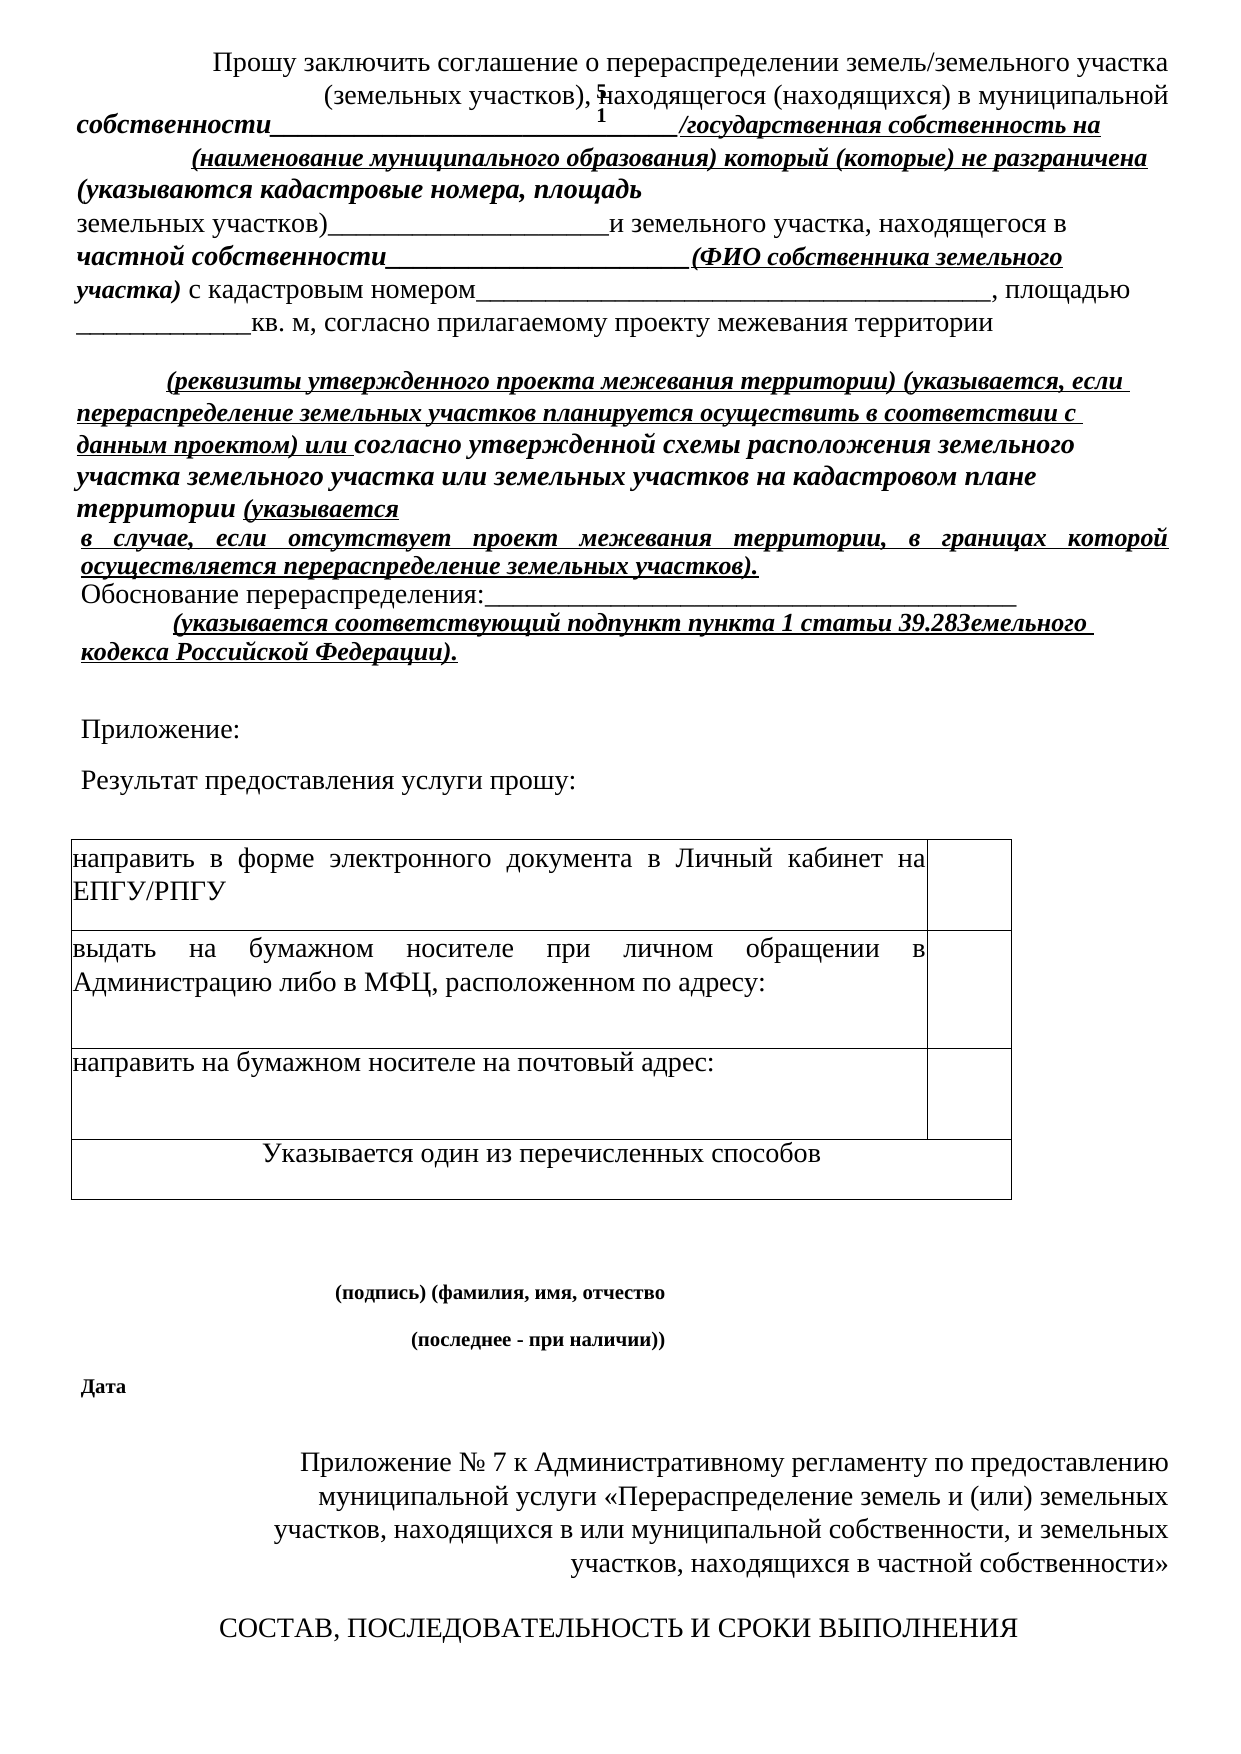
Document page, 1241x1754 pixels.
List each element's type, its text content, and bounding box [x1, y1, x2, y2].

text участков, находящихся в частной собственности» [72, 1545, 1169, 1579]
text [72, 1610, 1165, 1644]
text Дата [81, 1356, 1171, 1403]
table_header направить в форме электронного документа в Личный кабинет на ЕПГУ/РПГУ [72, 840, 927, 930]
text частной собственности (ФИО собственника земельного [76, 239, 1171, 272]
text Обоснование перераспределения: [81, 581, 1171, 609]
text Приложение: [81, 716, 1171, 744]
text (подпись) (фамилия, имя, отчество (последнее - при наличии)) [293, 1262, 665, 1356]
table_cell [928, 931, 1011, 1048]
text собственности /государственная собственность на [76, 111, 1171, 139]
text земельных участков) и земельного участка, находящегося в [76, 206, 1171, 239]
text в случае, если отсутствует проект межевания территории, в границах которой осуществляется перераспределение земельных участков). [81, 523, 1169, 548]
text кв. м, согласно прилагаемому проекту межевания территории [76, 305, 1171, 338]
table_header [928, 840, 1011, 930]
text Результат предоставления услуги прошу: [81, 767, 1171, 795]
text (реквизиты утвержденного проекта межевания территории) (указывается, если перераспределение земельных участков планируется осуществить в соответствии с данным проектом) или согласно утвержденной схемы расположения земельного участка земельного участка или земельных участков на кадастровом плане территории (указывается [76, 363, 1169, 523]
text участка) с кадастровым номером , площадью [76, 272, 1171, 305]
text Прошу заключить соглашение о перераспределении земель/земельного участка (земельных участков), находящегося (находящихся) в муниципальной [76, 44, 1169, 111]
table_cell [928, 1049, 1011, 1139]
text в случае, если отсутствует проект межевания территории, в границах которой осуществляется перераспределение земельных участков). [81, 549, 1169, 581]
text Приложение № 7 к Административному регламенту по предоставлению муниципальной услуги «Перераспределение земель и (или) земельных участков, находящихся в или муниципальной собственности, и земельных [220, 1445, 1169, 1545]
text (наименование муниципального образования) который (которые) не разграничена (указываются кадастровые номера, площадь [76, 139, 1169, 206]
table_cell выдать на бумажном носителе при личном обращении в Администрацию либо в МФЦ, расположенном по адресу: [72, 931, 927, 1048]
table_cell Указывается один из перечисленных способов [72, 1140, 1011, 1199]
table_cell направить на бумажном носителе на почтовый адрес: [72, 1049, 927, 1139]
text (указывается соответствующий подпункт пункта 1 статьи 39.28Земельного кодекса Российской Федерации). [81, 609, 1169, 666]
